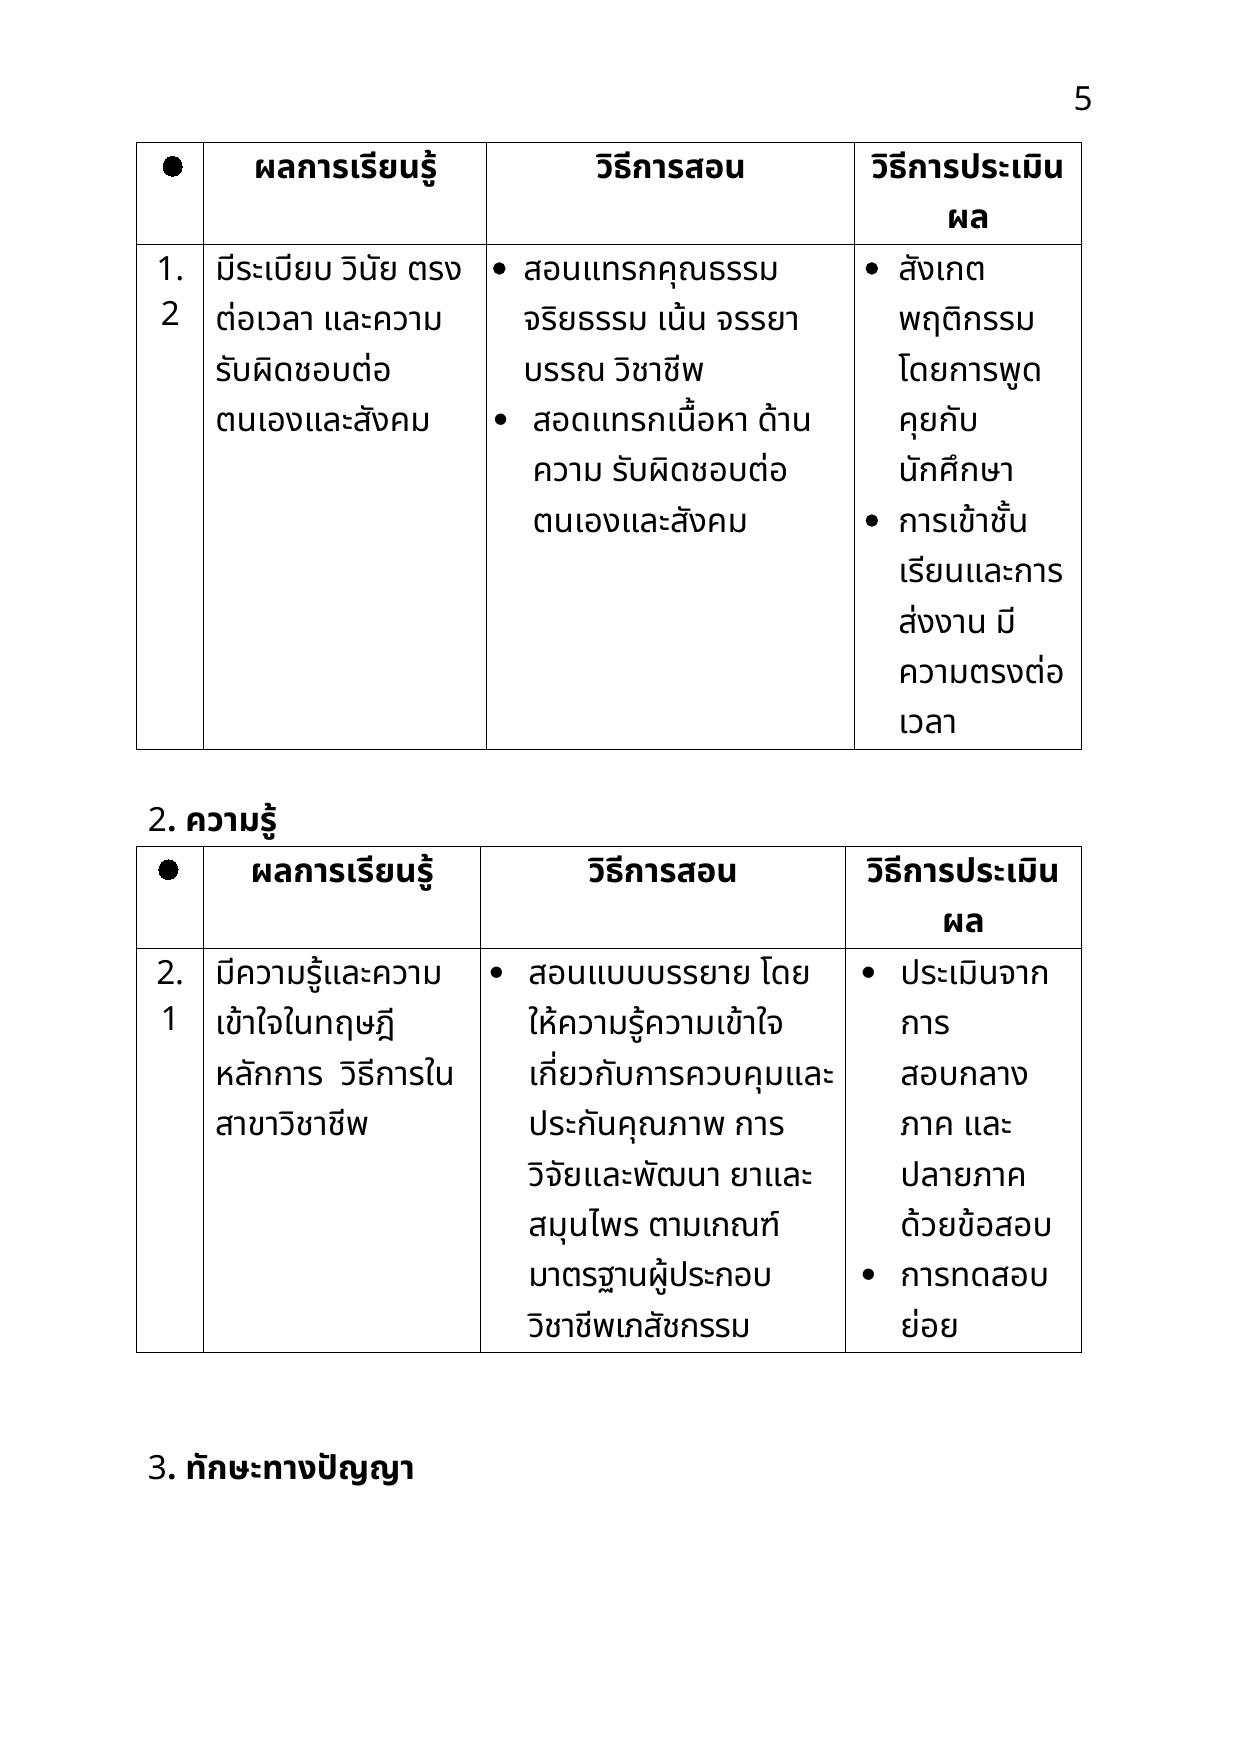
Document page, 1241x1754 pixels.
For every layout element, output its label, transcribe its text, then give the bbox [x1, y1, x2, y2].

table_cell สอนแบบบรรยาย โดยให้ความรู้ความเข้าใจเกี่ยวกับการควบคุมและประกันคุณภาพ การวิจัยและพัฒนา ยาและสมุนไพร ตามเกณฑ์มาตรฐานผู้ประกอบวิชาชีพเภสัชกรรม [481, 949, 845, 1352]
table_header วิธีการประเมินผล [855, 143, 1081, 244]
text 3. ทักษะทางปัญญา [148, 1444, 1092, 1495]
table_cell มีระเบียบ วินัย ตรงต่อเวลา และความรับผิดชอบต่อตนเองและสังคม [204, 245, 486, 749]
table_cell สอนแทรกคุณธรรม จริยธรรม เน้น จรรยาบรรณ วิชาชีพ สอดแทรกเนื้อหา ด้านความ รับผิดชอบต่อตนเองและสังคม [487, 245, 854, 749]
table_cell ประเมินจากการ สอบกลางภาค และปลายภาค ด้วยข้อสอบ การทดสอบย่อย [846, 949, 1081, 1352]
table_header ผลการเรียนรู้ [204, 143, 486, 244]
table_header วิธีการสอน [487, 143, 854, 244]
table_cell 1.2 [137, 245, 203, 749]
table_header [137, 847, 203, 948]
table_cell มีความรู้และความเข้าใจในทฤษฎี หลักการ วิธีการในสาขาวิชาชีพ [204, 949, 480, 1352]
table_header วิธีการประเมินผล [846, 847, 1081, 948]
table_header วิธีการสอน [481, 847, 845, 948]
table_header ผลการเรียนรู้ [204, 847, 480, 948]
table_cell สังเกตพฤติกรรม โดยการพูดคุยกับนักศึกษา การเข้าชั้นเรียนและการส่งงาน มีความตรงต่อเวลา [855, 245, 1081, 749]
table_header [137, 143, 203, 244]
text 2. ความรู้ [148, 795, 1092, 846]
table_cell 2.1 [137, 949, 203, 1352]
